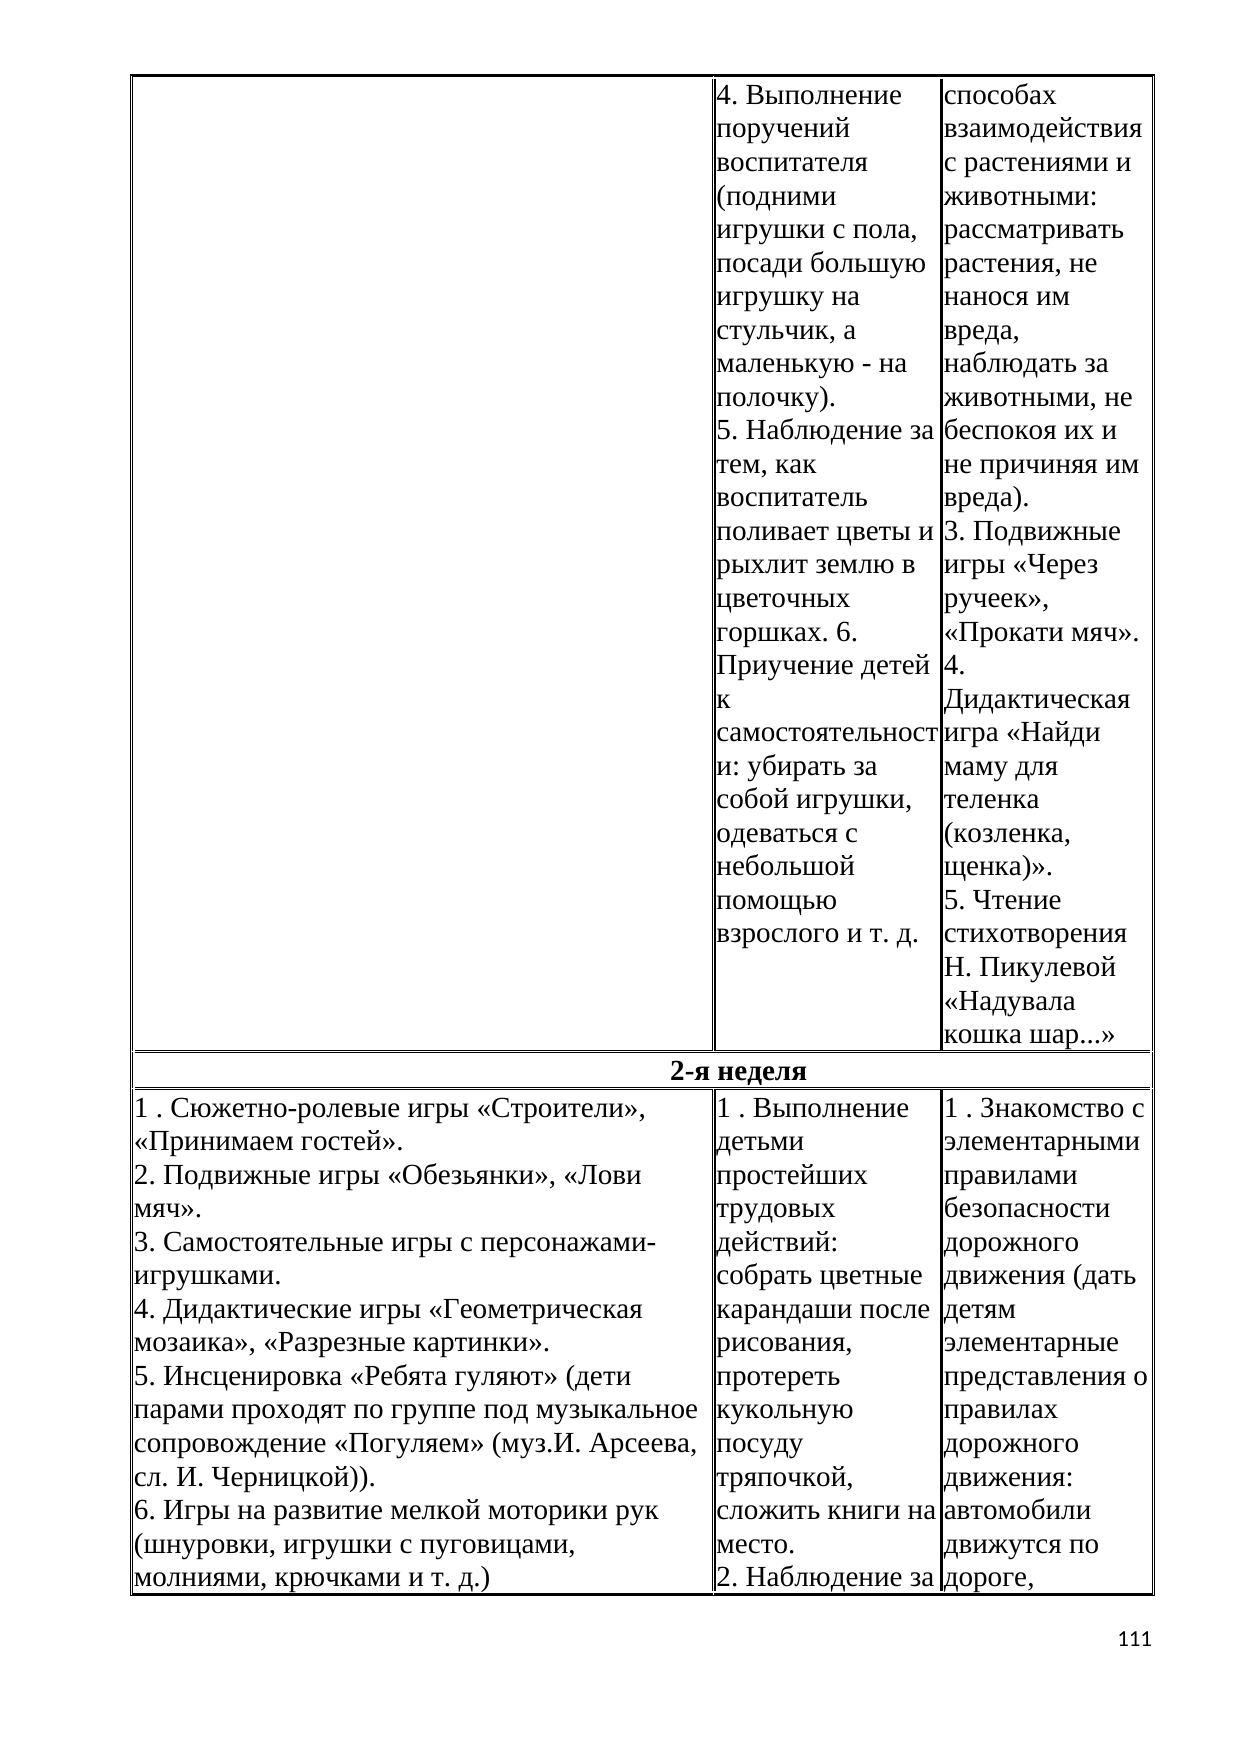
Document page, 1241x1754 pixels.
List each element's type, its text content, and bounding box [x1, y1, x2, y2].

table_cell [131, 1087, 714, 1593]
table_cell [714, 77, 941, 1050]
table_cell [133, 76, 714, 1050]
table_cell 2-я неделя [131, 1050, 1153, 1087]
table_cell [714, 1090, 941, 1593]
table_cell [941, 1087, 1153, 1593]
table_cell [941, 77, 1152, 1050]
